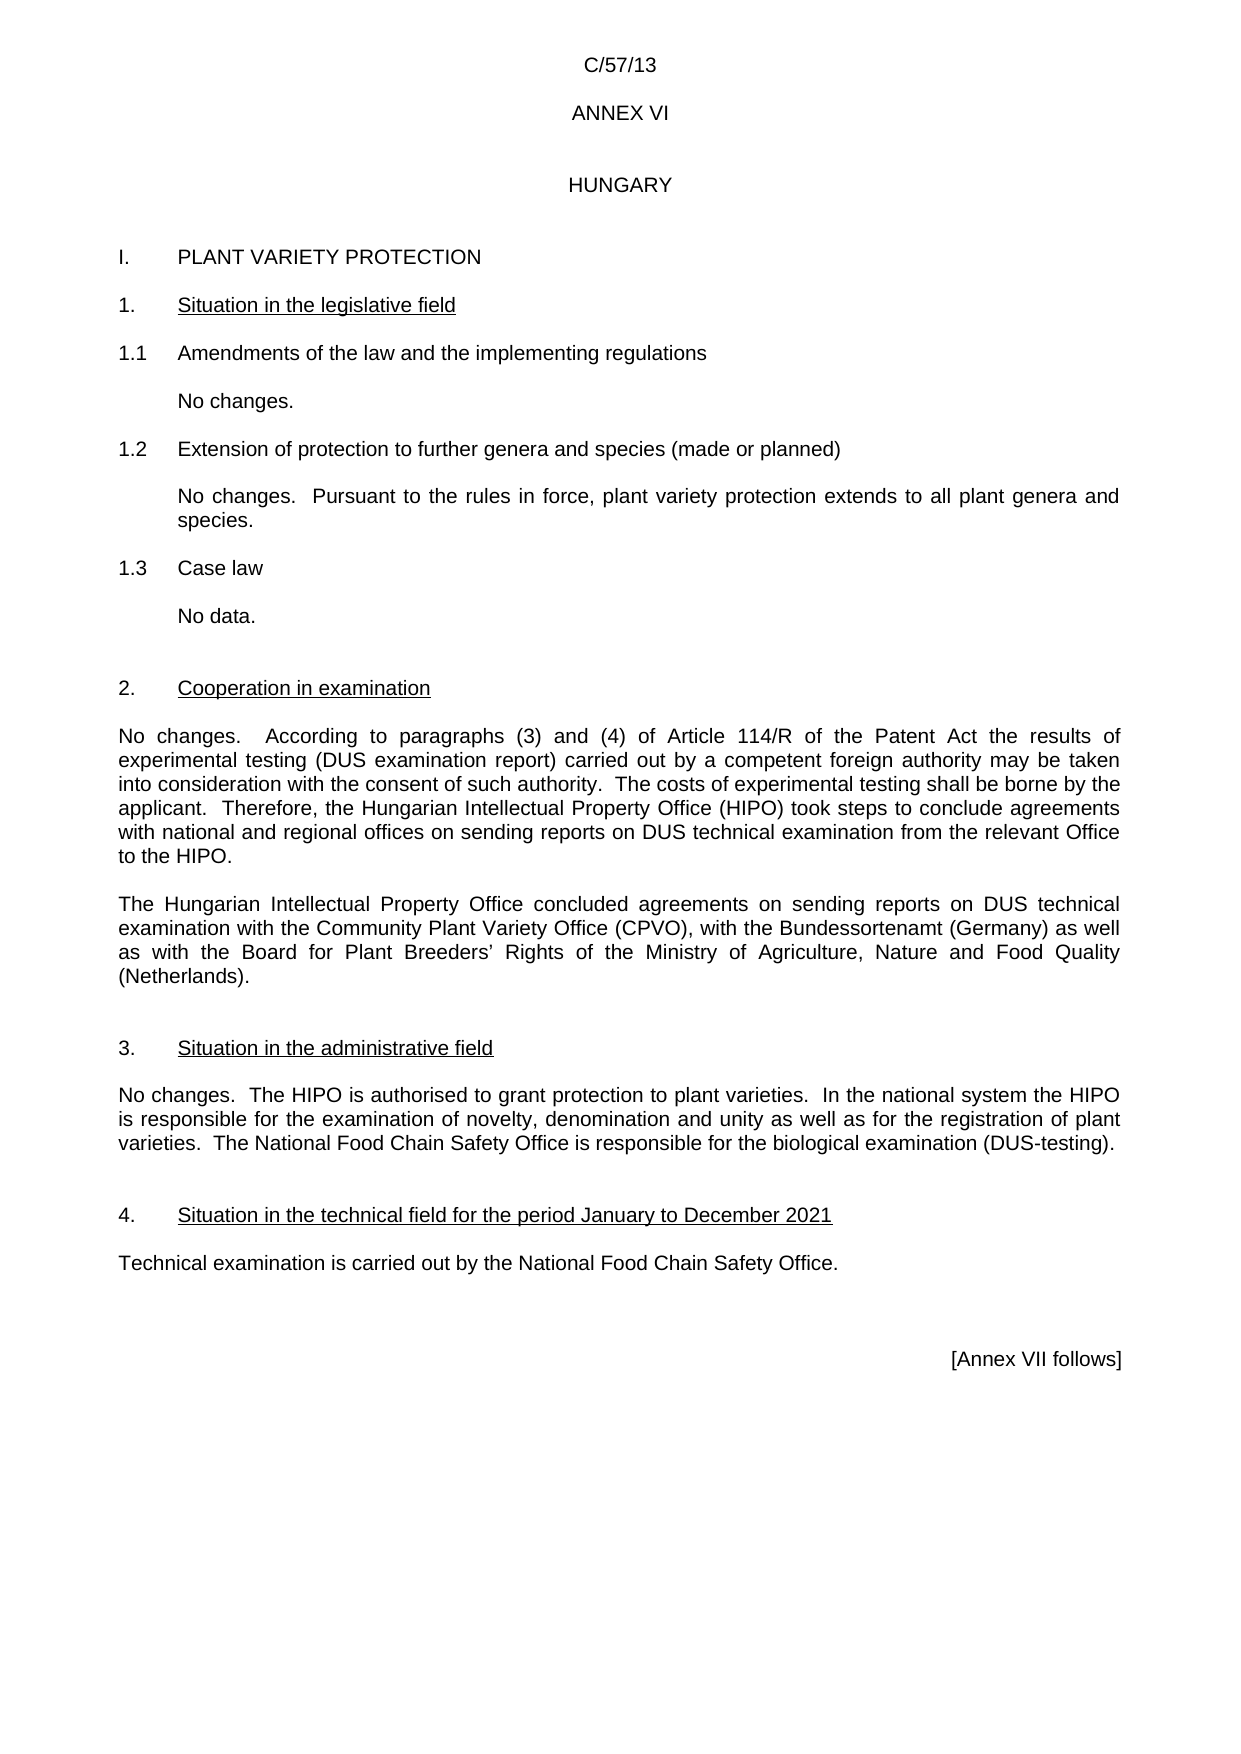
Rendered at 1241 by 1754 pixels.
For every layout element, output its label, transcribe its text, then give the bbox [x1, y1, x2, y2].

text [Annex VII follows] [118, 1347, 1122, 1371]
text The Hungarian Intellectual Property Office concluded agreements on sending reports on DUS technical examination with the Community Plant Variety Office (CPVO), with the Bundessortenamt (Germany) as well as with the Board for Plant Breeders’ Rights of the Ministry of Agriculture, Nature and Food Quality (Netherlands). [118, 892, 1122, 987]
text No changes. According to paragraphs (3) and (4) of Article 114/R of the Patent Act the results of experimental testing (DUS examination report) carried out by a competent foreign authority may be taken into consideration with the consent of such authority. The costs of experimental testing shall be borne by the applicant. Therefore, the Hungarian Intellectual Property Office (HIPO) took steps to conclude agreements with national and regional offices on sending reports on DUS technical examination from the relevant Office to the HIPO. [118, 724, 1122, 868]
text I. PLANT VARIETY PROTECTION [118, 245, 1122, 269]
text C/57/13 [118, 53, 1122, 77]
text 4. Situation in the technical field for the period January to December 2021 [118, 1203, 1122, 1227]
text 2. Cooperation in examination [118, 676, 1122, 700]
text 1.1 Amendments of the law and the implementing regulations [118, 341, 1122, 364]
text ANNEX VI [118, 101, 1122, 125]
text HUNGARY [118, 173, 1122, 197]
text No changes. Pursuant to the rules in force, plant variety protection extends to all plant genera and species. [177, 484, 1122, 532]
text No data. [177, 604, 1122, 628]
text No changes. [177, 388, 1122, 412]
text 3. Situation in the administrative field [118, 1035, 1122, 1059]
text 1.3 Case law [118, 556, 1122, 580]
text No changes. The HIPO is authorised to grant protection to plant varieties. In the national system the HIPO is responsible for the examination of novelty, denomination and unity as well as for the registration of plant varieties. The National Food Chain Safety Office is responsible for the biological examination (DUS-testing). [118, 1083, 1122, 1155]
text Technical examination is carried out by the National Food Chain Safety Office. [118, 1251, 1122, 1275]
text 1.2 Extension of protection to further genera and species (made or planned) [118, 436, 1122, 460]
text 1. Situation in the legislative field [118, 293, 1122, 317]
